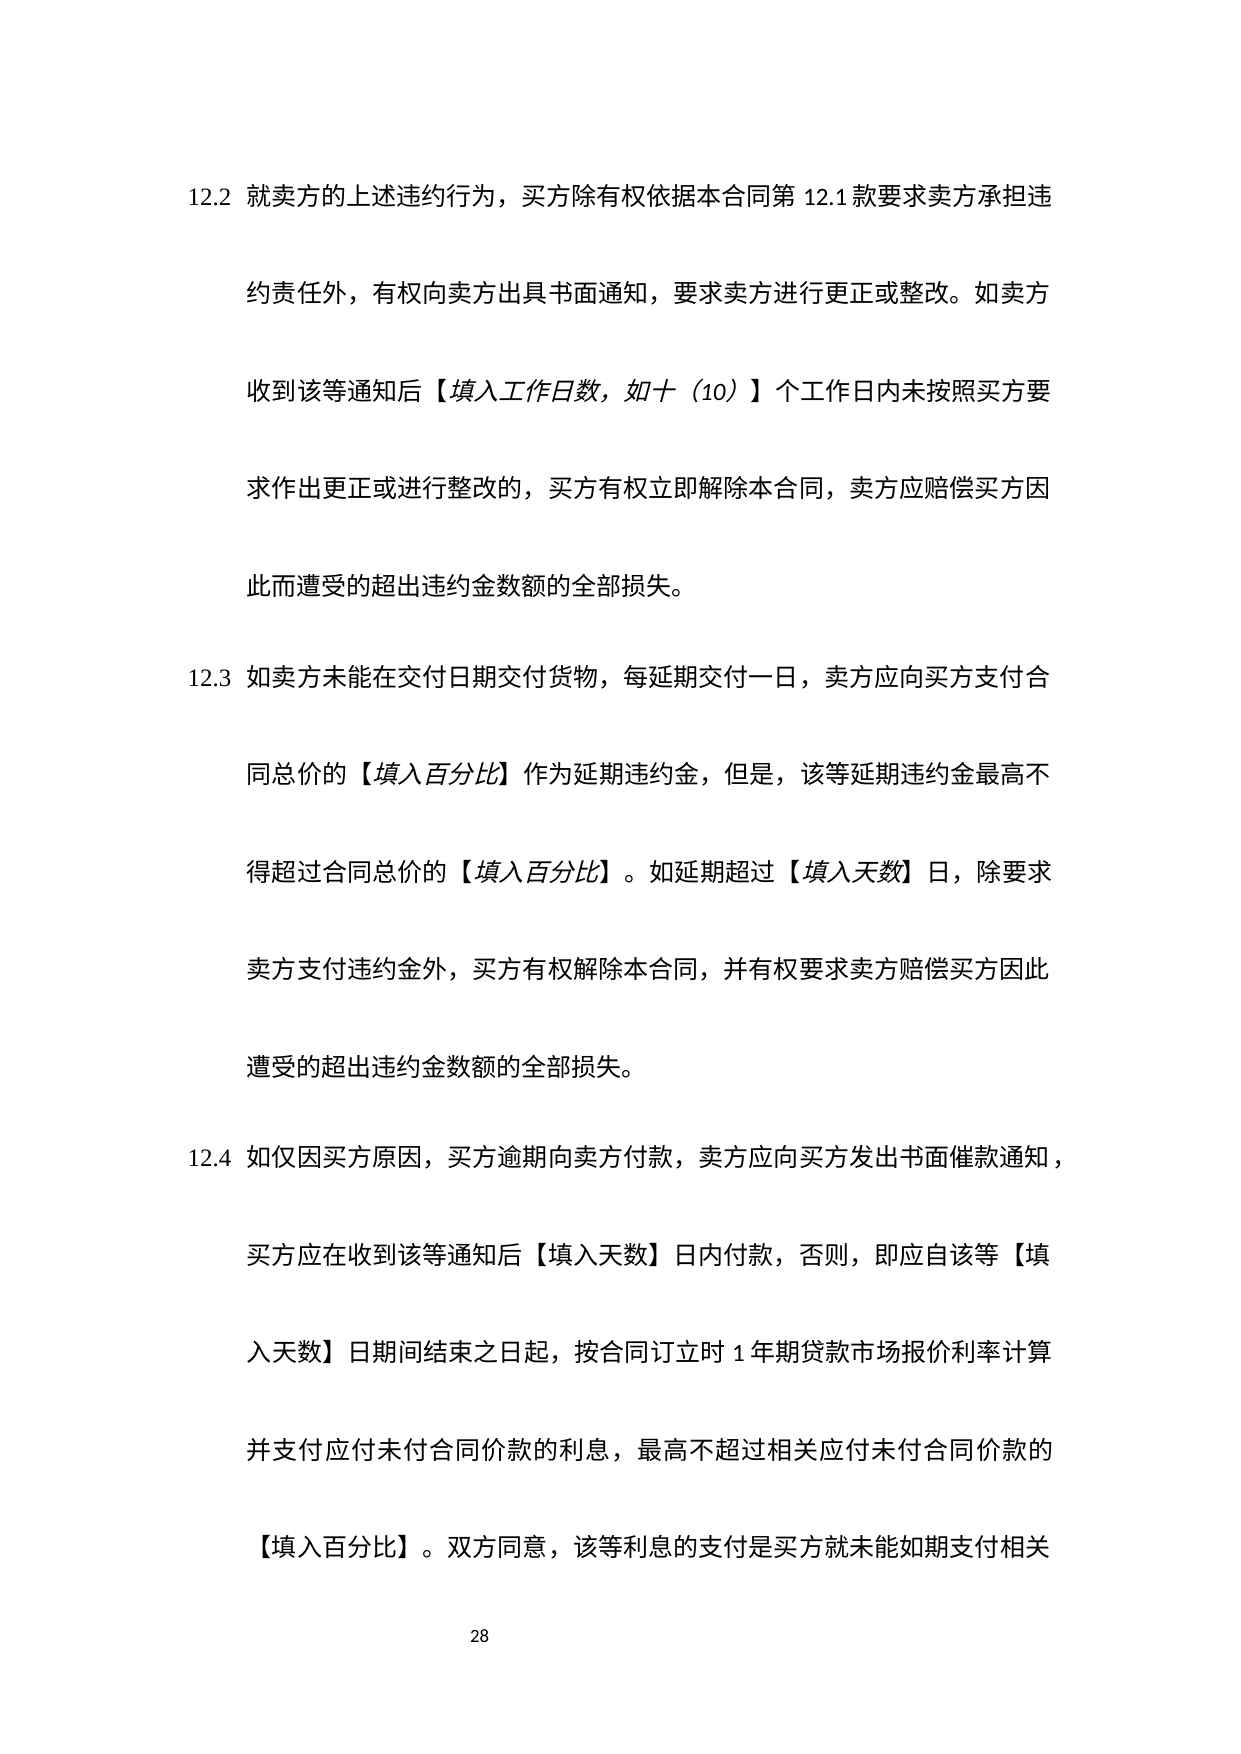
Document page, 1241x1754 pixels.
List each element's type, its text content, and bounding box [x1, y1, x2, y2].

list 就卖方的上述违约行为，买方除有权依据本合同第12.1款要求卖方承担违约责任外，有权向卖方出具书面通知，要求卖方进行更正或整改。如卖方收到该等通知后【填入工作日数，如十（10）】个工作日内未按照买方要求作出更正或进行整改的，买方有权立即解除本合同，卖方应赔偿买方因此而遭受的超出违约金数额的全部损失。 [187, 162, 1053, 617]
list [187, 1123, 1053, 1578]
list 如卖方未能在交付日期交付货物，每延期交付一日，卖方应向买方支付合同总价的【填入百分比】作为延期违约金，但是，该等延期违约金最高不得超过合同总价的【填入百分比】。如延期超过【填入天数】日，除要求卖方支付违约金外，买方有权解除本合同，并有权要求卖方赔偿买方因此遭受的超出违约金数额的全部损失。 [187, 643, 1053, 1098]
